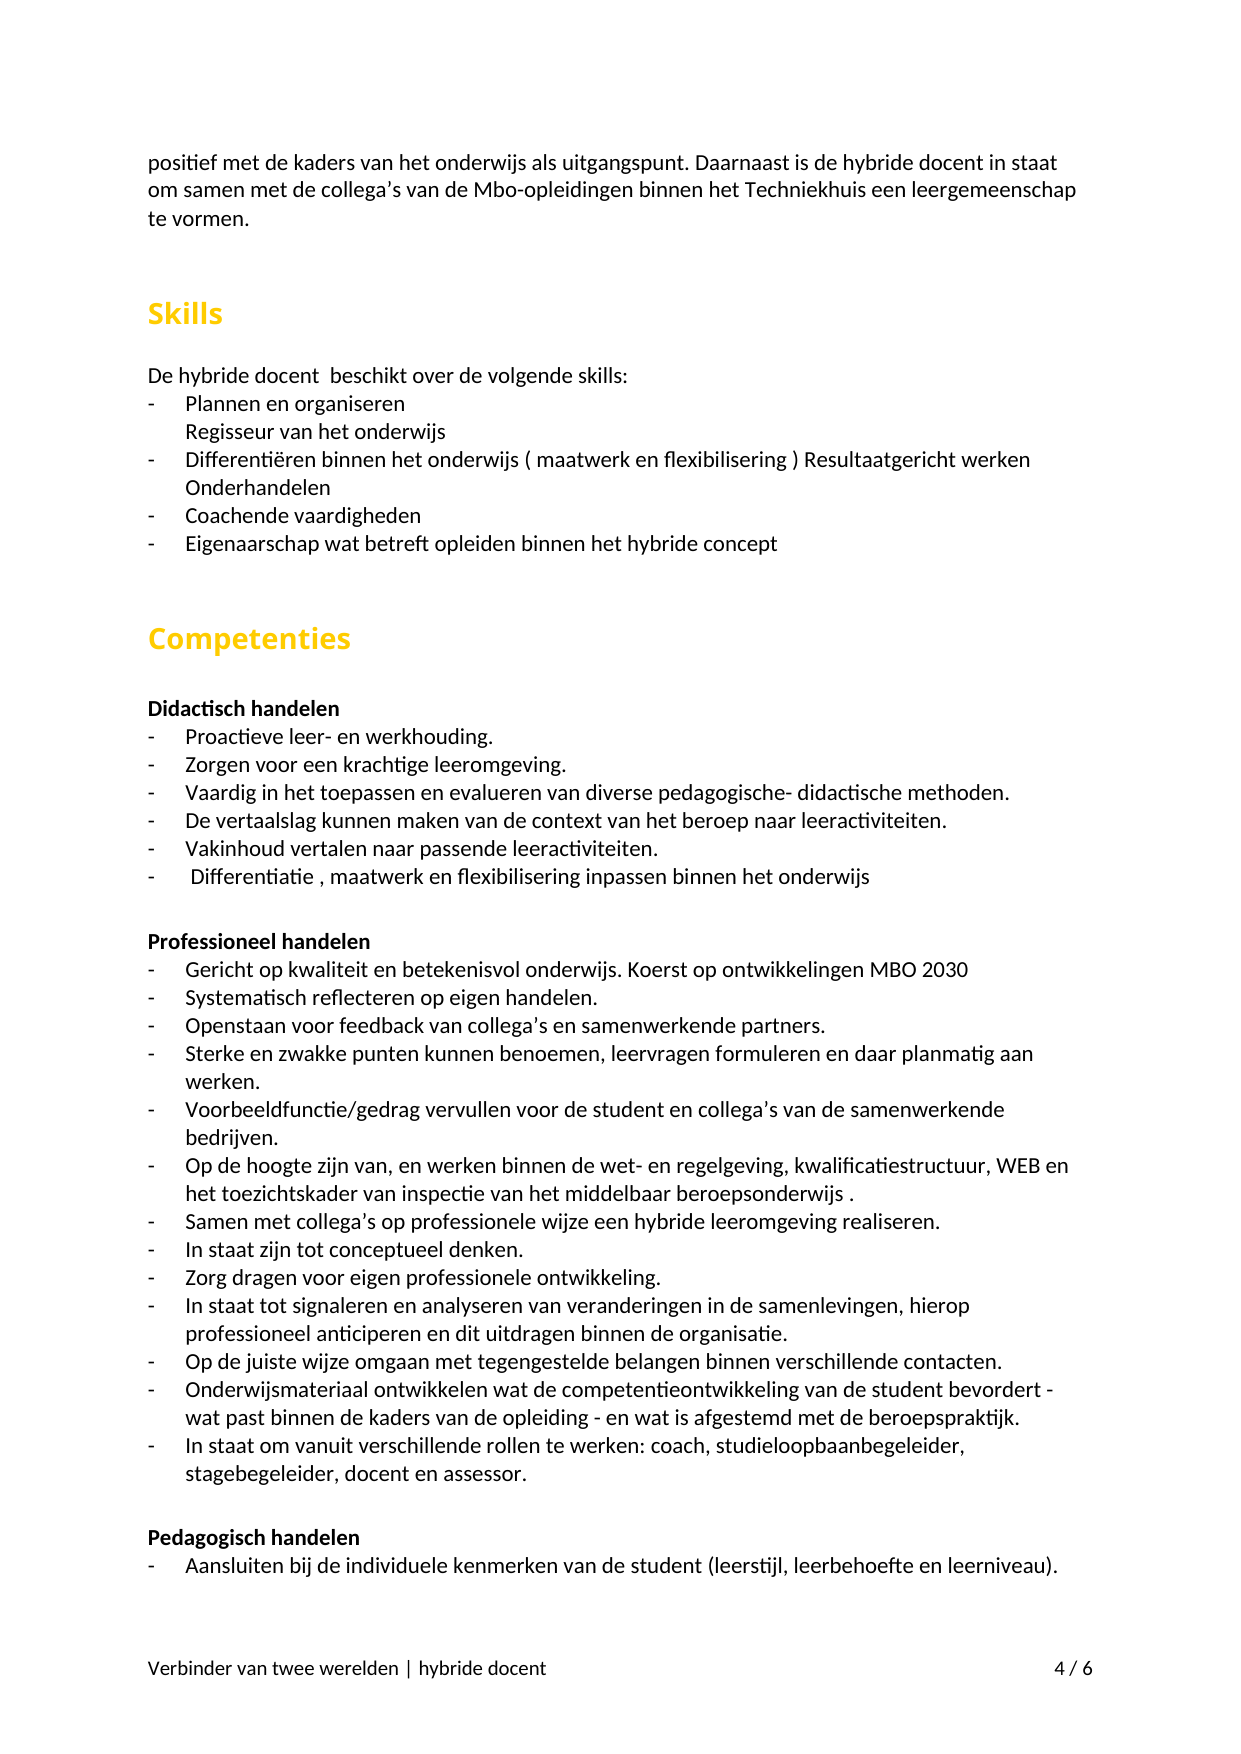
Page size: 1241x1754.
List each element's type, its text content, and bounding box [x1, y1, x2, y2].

list In staat zijn tot conceptueel denken. [148, 1235, 1093, 1263]
list Sterke en zwakke punten kunnen benoemen, leervragen formuleren en daar planmatig aan werken. [148, 1039, 1093, 1095]
list Samen met collega’s op professionele wijze een hybride leeromgeving realiseren. [148, 1207, 1093, 1235]
list Zorgen voor een krachtige leeromgeving. [148, 750, 1093, 778]
subtitle Professioneel handelen [148, 927, 1093, 955]
subtitle Competenties [148, 618, 1093, 658]
list Eigenaarschap wat betreft opleiden binnen het hybride concept [148, 529, 1093, 557]
list Proactieve leer- en werkhouding. [148, 722, 1093, 750]
subtitle Skills [148, 293, 1093, 333]
list Op de hoogte zijn van, en werken binnen de wet- en regelgeving, kwalificatiestructuur, WEB en het toezichtskader van inspectie van het middelbaar beroepsonderwijs . [148, 1151, 1093, 1207]
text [148, 148, 1093, 232]
list De vertaalslag kunnen maken van de context van het beroep naar leeractiviteiten. [148, 806, 1093, 834]
list Vaardig in het toepassen en evalueren van diverse pedagogische- didactische methoden. [148, 778, 1093, 806]
list In staat tot signaleren en analyseren van veranderingen in de samenlevingen, hierop professioneel anticiperen en dit uitdragen binnen de organisatie. [148, 1291, 1093, 1347]
list Onderwijsmateriaal ontwikkelen wat de competentieontwikkeling van de student bevordert - wat past binnen de kaders van de opleiding - en wat is afgestemd met de beroepspraktijk. [148, 1375, 1093, 1431]
list Openstaan voor feedback van collega’s en samenwerkende partners. [148, 1011, 1093, 1039]
list Differentiëren binnen het onderwijs ( maatwerk en flexibilisering ) Resultaatgericht werken Onderhandelen [148, 445, 1093, 501]
list Differentiatie , maatwerk en flexibilisering inpassen binnen het onderwijs [148, 862, 1093, 890]
list Voorbeeldfunctie/gedrag vervullen voor de student en collega’s van de samenwerkende bedrijven. [148, 1095, 1093, 1151]
list Op de juiste wijze omgaan met tegengestelde belangen binnen verschillende contacten. [148, 1347, 1093, 1375]
list Systematisch reflecteren op eigen handelen. [148, 983, 1093, 1011]
text De hybride docent beschikt over de volgende skills: [148, 361, 1093, 389]
list Aansluiten bij de individuele kenmerken van de student (leerstijl, leerbehoefte en leerniveau). [148, 1552, 1093, 1579]
subtitle Didactisch handelen [148, 694, 1093, 722]
list Plannen en organiseren Regisseur van het onderwijs [148, 389, 1093, 445]
list In staat om vanuit verschillende rollen te werken: coach, studieloopbaanbegeleider, stagebegeleider, docent en assessor. [148, 1431, 1093, 1487]
list Vakinhoud vertalen naar passende leeractiviteiten. [148, 834, 1093, 862]
list Coachende vaardigheden [148, 501, 1093, 529]
list Gericht op kwaliteit en betekenisvol onderwijs. Koerst op ontwikkelingen MBO 2030 [148, 955, 1093, 983]
list Zorg dragen voor eigen professionele ontwikkeling. [148, 1263, 1093, 1291]
subtitle Pedagogisch handelen [148, 1523, 1093, 1552]
